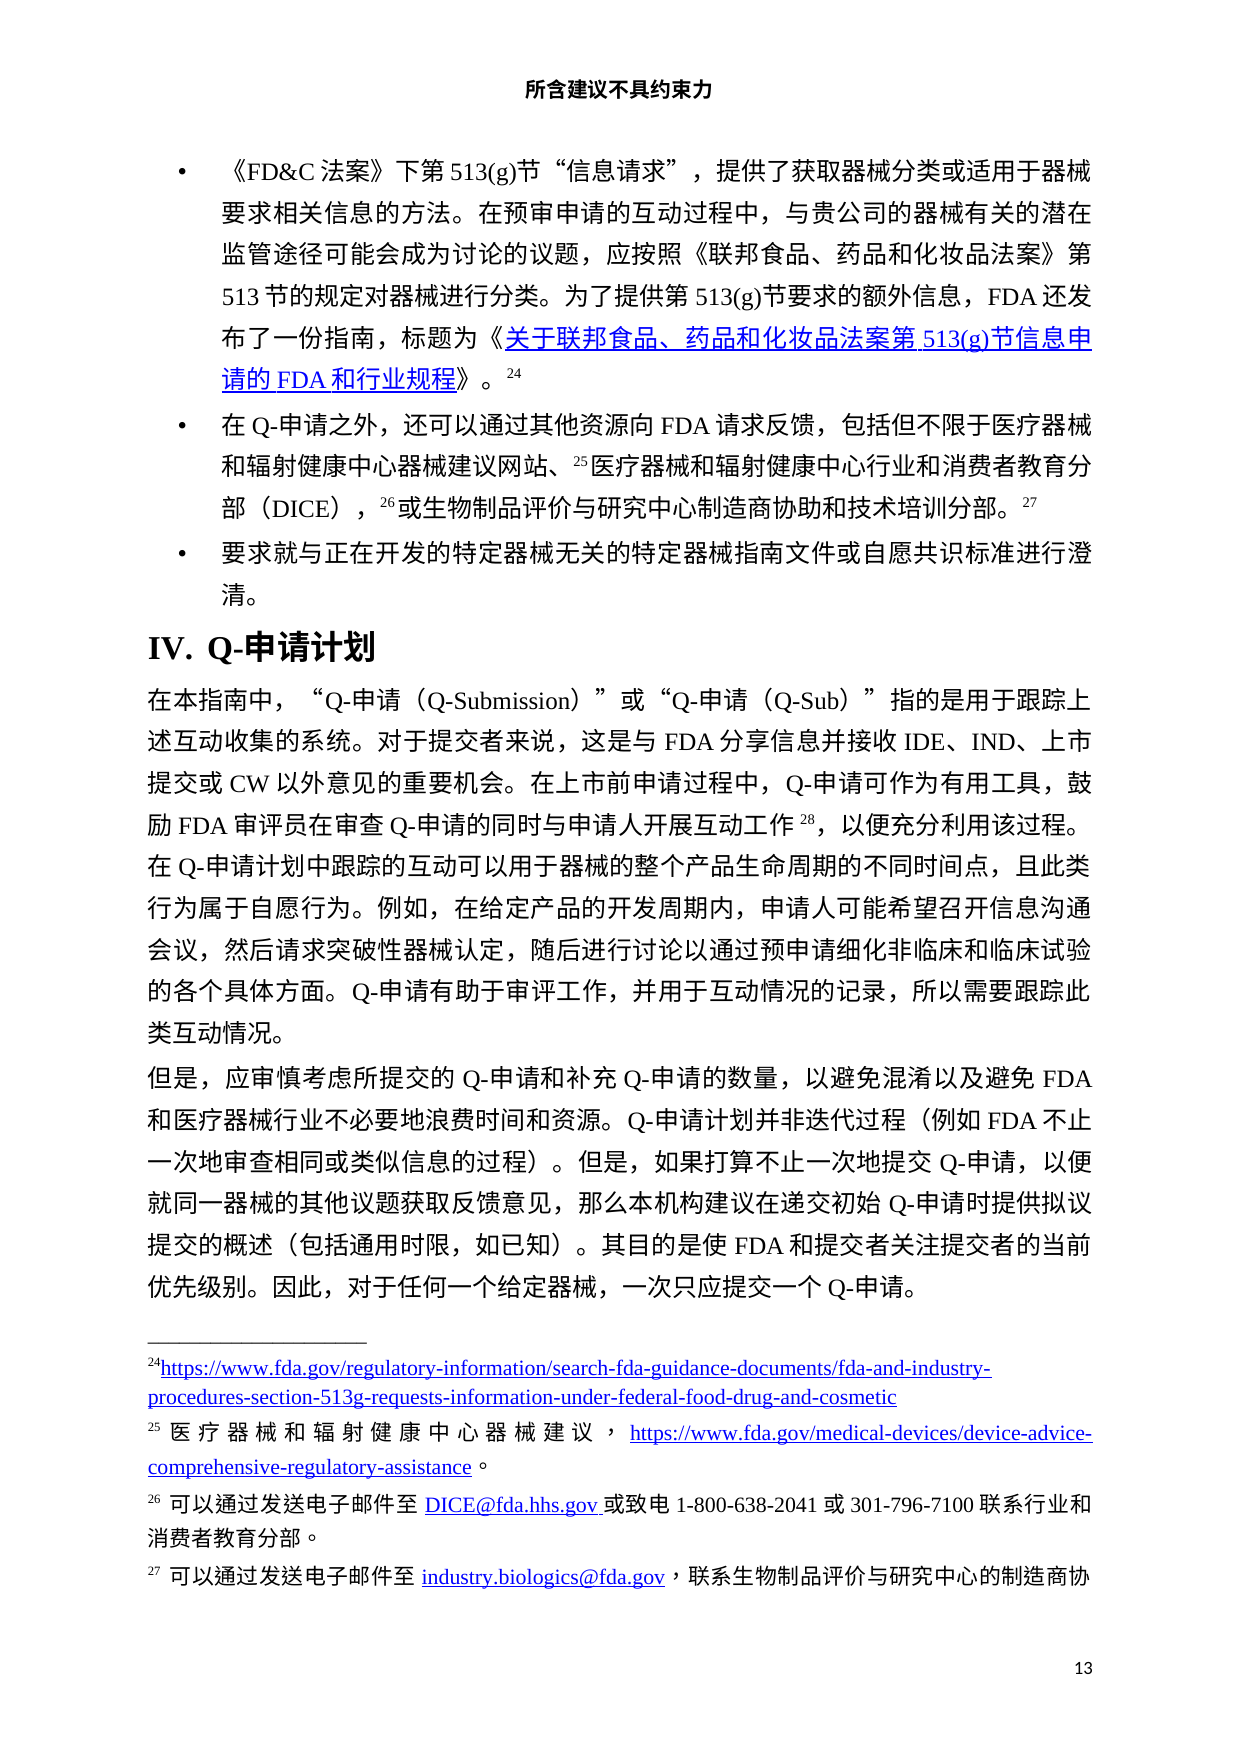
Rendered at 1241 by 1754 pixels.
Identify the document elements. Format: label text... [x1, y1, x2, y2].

text 在本指南中，“Q-申请（Q-Submission）”或“Q-申请（Q-Sub）”指的是用于跟踪上述互动收集的系统。对于提交者来说，这是与FDA分享信息并接收IDE、IND、上市提交或CW以外意见的重要机会。在上市前申请过程中，Q-申请可作为有用工具，鼓励FDA审评员在审查Q-申请的同时与申请人开展互动工作28，以便充分利用该过程。在Q-申请计划中跟踪的互动可以用于器械的整个产品生命周期的不同时间点，且此类行为属于自愿行为。例如，在给定产品的开发周期内，申请人可能希望召开信息沟通会议，然后请求突破性器械认定，随后进行讨论以通过预申请细化非临床和临床试验的各个具体方面。Q-申请有助于审评工作，并用于互动情况的记录，所以需要跟踪此类互动情况。 [148, 680, 1092, 1050]
text 但是，应审慎考虑所提交的Q-申请和补充Q-申请的数量，以避免混淆以及避免FDA和医疗器械行业不必要地浪费时间和资源。Q-申请计划并非迭代过程（例如FDA不止一次地审查相同或类似信息的过程）。但是，如果打算不止一次地提交Q-申请，以便就同一器械的其他议题获取反馈意见，那么本机构建议在递交初始Q-申请时提供拟议提交的概述（包括通用时限，如已知）。其目的是使FDA和提交者关注提交者的当前优先级别。因此，对于任何一个给定器械，一次只应提交一个Q-申请。 [148, 1059, 1092, 1303]
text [148, 1561, 1092, 1591]
list 《FD&C法案》下第513(g)节“信息请求”，提供了获取器械分类或适用于器械要求相关信息的方法。在预审申请的互动过程中，与贵公司的器械有关的潜在监管途径可能会成为讨论的议题，应按照《联邦食品、药品和化妆品法案》第513节的规定对器械进行分类。为了提供第513(g)节要求的额外信息，FDA还发布了一份指南，标题为《关于联邦食品、药品和化妆品法案第513(g)节信息申请的FDA和行业规程》。24 [178, 151, 1092, 396]
text IV. Q-申请计划 [148, 621, 1092, 669]
text 24https://www.fda.gov/regulatory-information/search-fda-guidance-documents/fda-and-industry-procedures-section-513g-requests-information-under-federal-food-drug-and-cosmetic [148, 1355, 1092, 1409]
text 25 医疗器械和辐射健康中心器械建议，https://www.fda.gov/medical-devices/device-advice-comprehensive-regulatory-assistance。 [148, 1417, 1092, 1481]
text 26 可以通过发送电子邮件至DICE@fda.hhs.gov或致电1-800-638-2041或301-796-7100联系行业和消费者教育分部。 [148, 1489, 1092, 1553]
text _____________________ [148, 1321, 1092, 1346]
list 要求就与正在开发的特定器械无关的特定器械指南文件或自愿共识标准进行澄清。 [178, 534, 1092, 612]
list 在Q-申请之外，还可以通过其他资源向FDA请求反馈，包括但不限于医疗器械和辐射健康中心器械建议网站、25医疗器械和辐射健康中心行业和消费者教育分部（DICE），26或生物制品评价与研究中心制造商协助和技术培训分部。27 [178, 405, 1092, 525]
